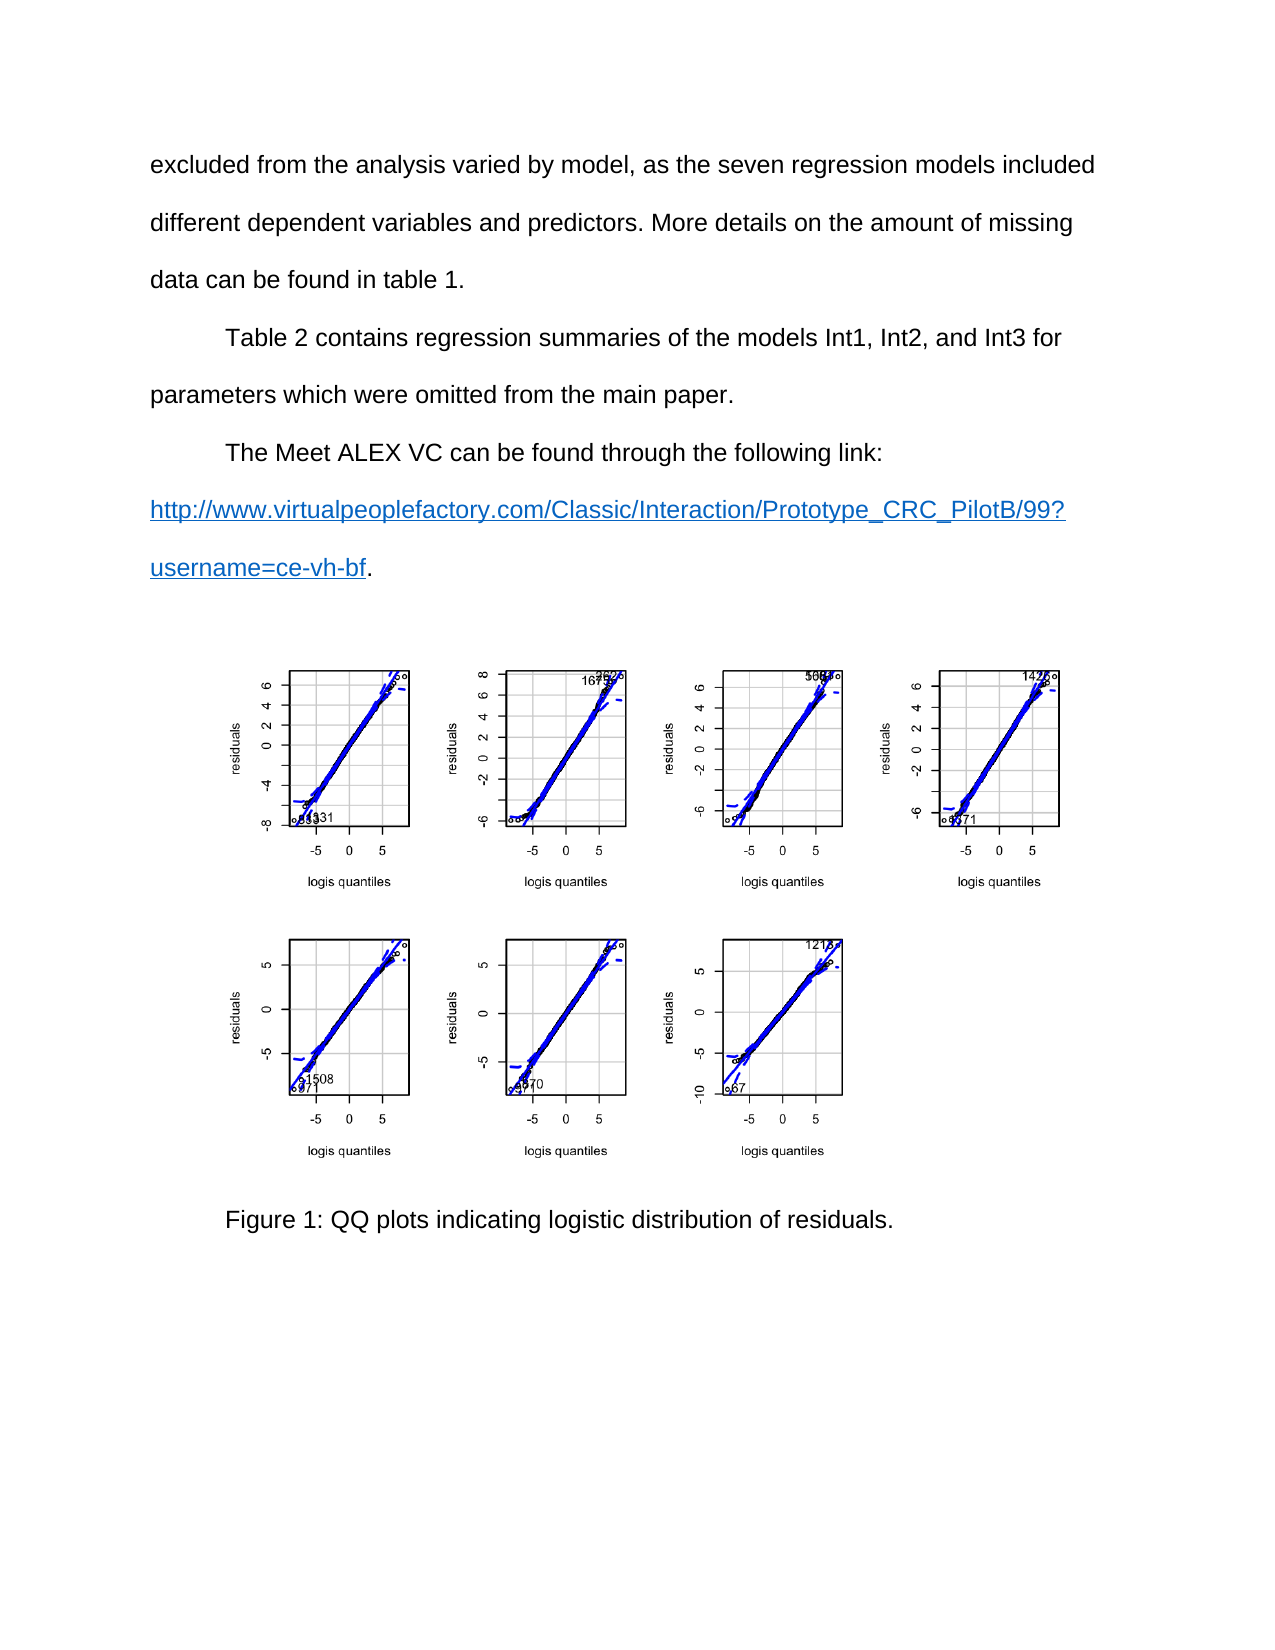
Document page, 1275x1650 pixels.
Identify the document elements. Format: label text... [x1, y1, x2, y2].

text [150, 150, 1125, 294]
text Table 2 contains regression summaries of the models Int1, Int2, and Int3 for parameters which were omitted from the main paper. [150, 322, 1125, 409]
text The Meet ALEX VC can be found through the following link: http://www.virtualpeoplefactory.com/Classic/Interaction/Prototype_CRC_PilotB/99?username=ce-vh-bf. [150, 437, 1125, 581]
picture [225, 638, 1091, 1175]
text Figure 1: QQ plots indicating logistic distribution of residuals. [150, 1205, 1125, 1233]
